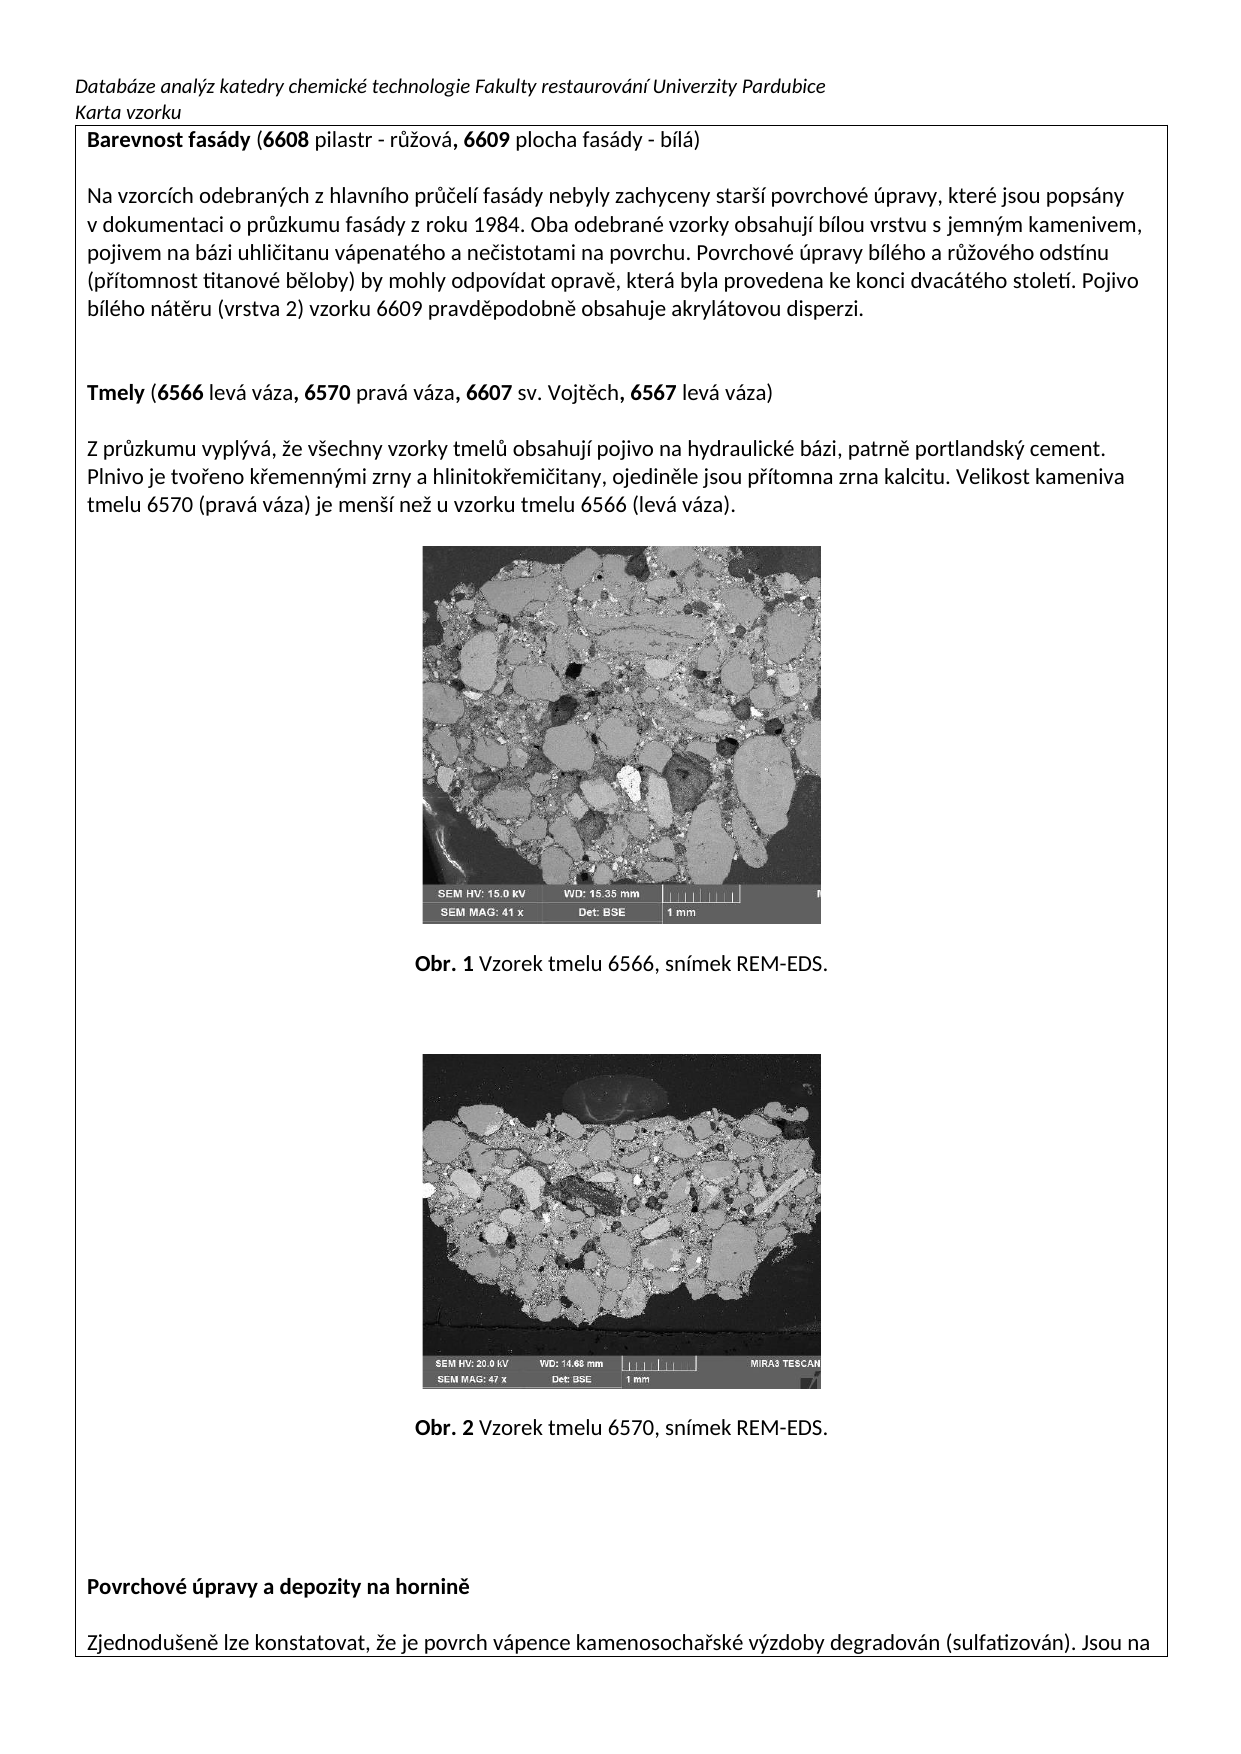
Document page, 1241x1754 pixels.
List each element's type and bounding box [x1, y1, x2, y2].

picture [422, 546, 821, 924]
table_cell [76, 126, 1167, 1656]
picture [422, 1054, 821, 1389]
